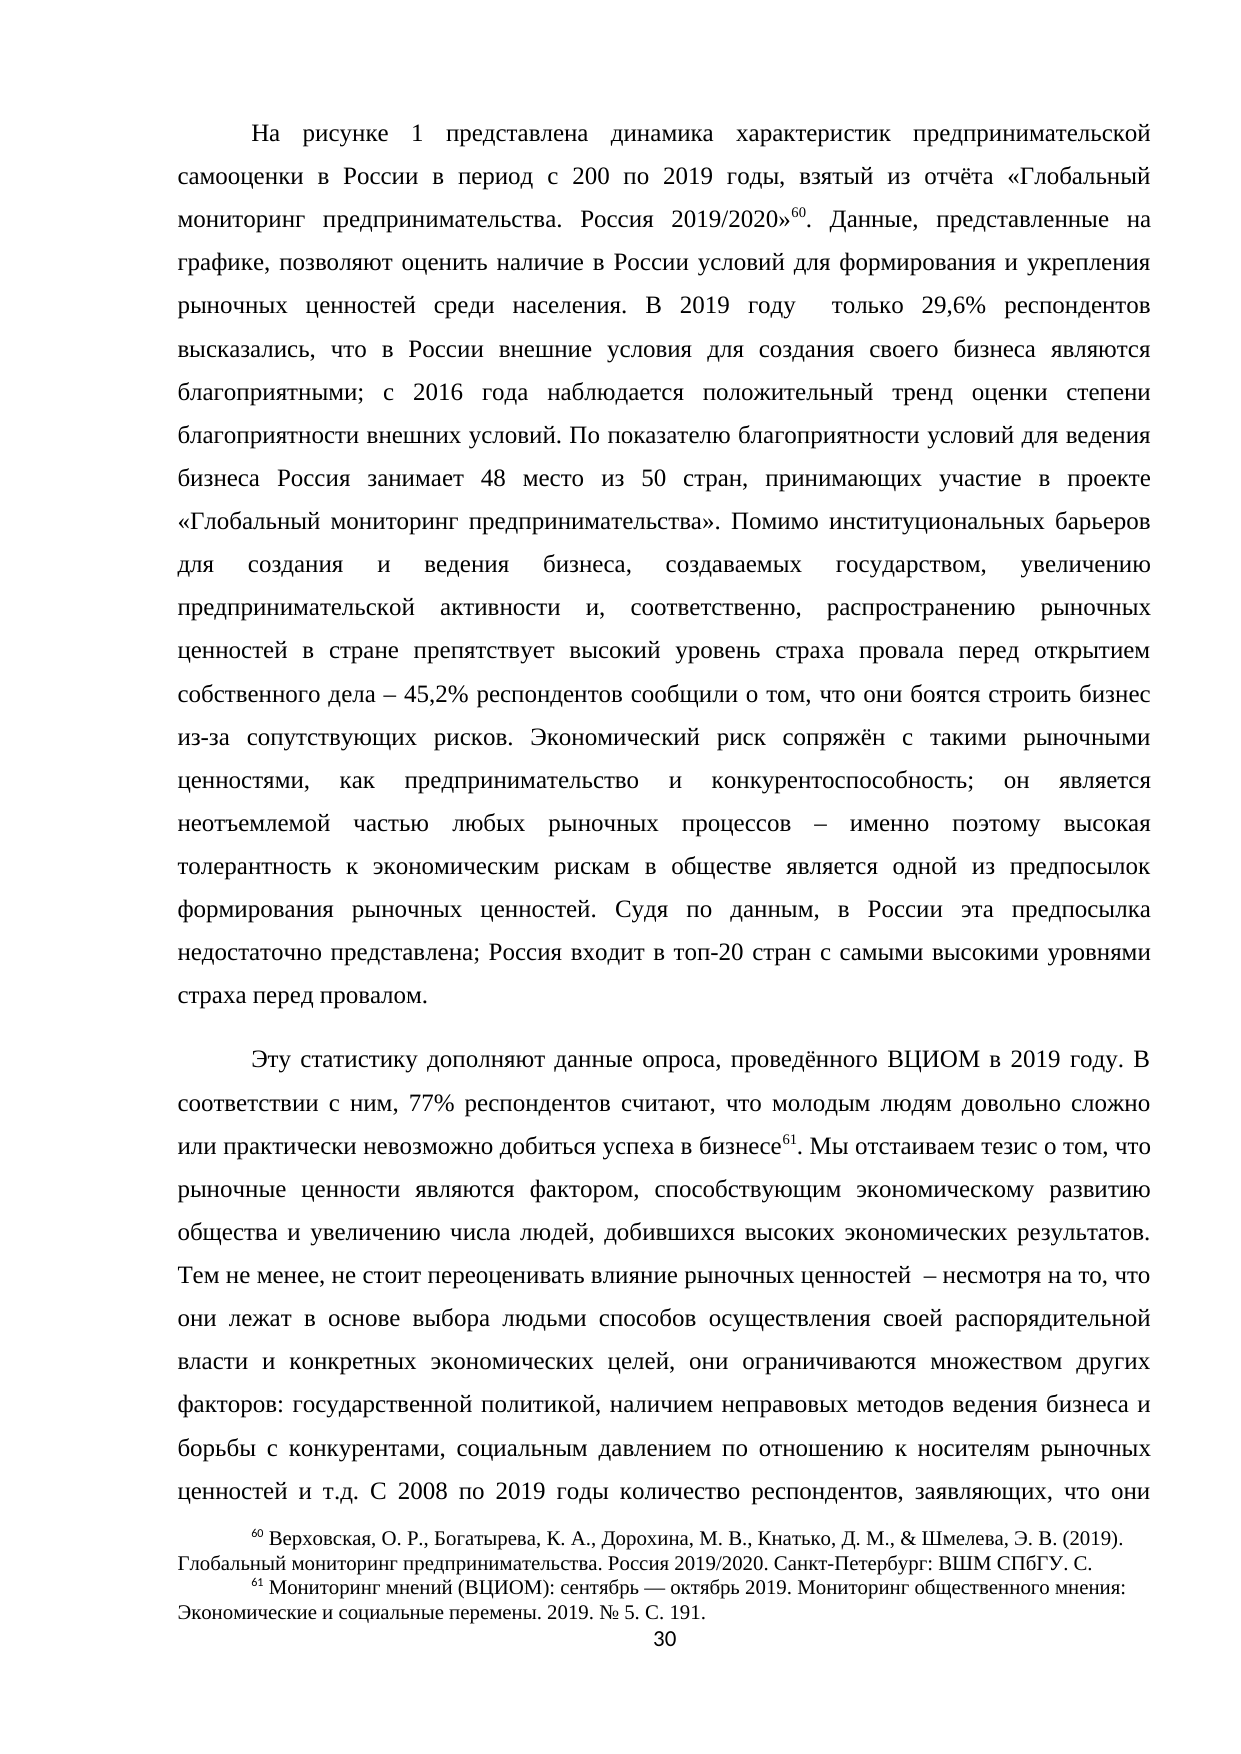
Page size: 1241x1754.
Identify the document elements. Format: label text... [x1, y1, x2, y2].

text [177, 1044, 1152, 1504]
text На рисунке 1 представлена динамика характеристик предпринимательской самооценки в России в период с 200 по 2019 годы, взятый из отчёта «Глобальный мониторинг предпринимательства. Россия 2019/2020». Данные, представленные на графике, позволяют оценить наличие в России условий для формирования и укрепления рыночных ценностей среди населения. В 2019 году только 29,6% респондентов высказались, что в России внешние условия для создания своего бизнеса являются благоприятными; с 2016 года наблюдается положительный тренд оценки степени благоприятности внешних условий. По показателю благоприятности условий для ведения бизнеса Россия занимает 48 место из 50 стран, принимающих участие в проекте «Глобальный мониторинг предпринимательства». Помимо институциональных барьеров для создания и ведения бизнеса, создаваемых государством, увеличению предпринимательской активности и, соответственно, распространению рыночных ценностей в стране препятствует высокий уровень страха провала перед открытием собственного дела – 45,2% респондентов сообщили о том, что они боятся строить бизнес из-за сопутствующих рисков. Экономический риск сопряжён с такими рыночными ценностями, как предпринимательство и конкурентоспособность; он является неотъемлемой частью любых рыночных процессов – именно поэтому высокая толерантность к экономическим рискам в обществе является одной из предпосылок формирования рыночных ценностей. Судя по данным, в России эта предпосылка недостаточно представлена; Россия входит в топ-20 стран с самыми высокими уровнями страха перед провалом. [177, 118, 1152, 1009]
